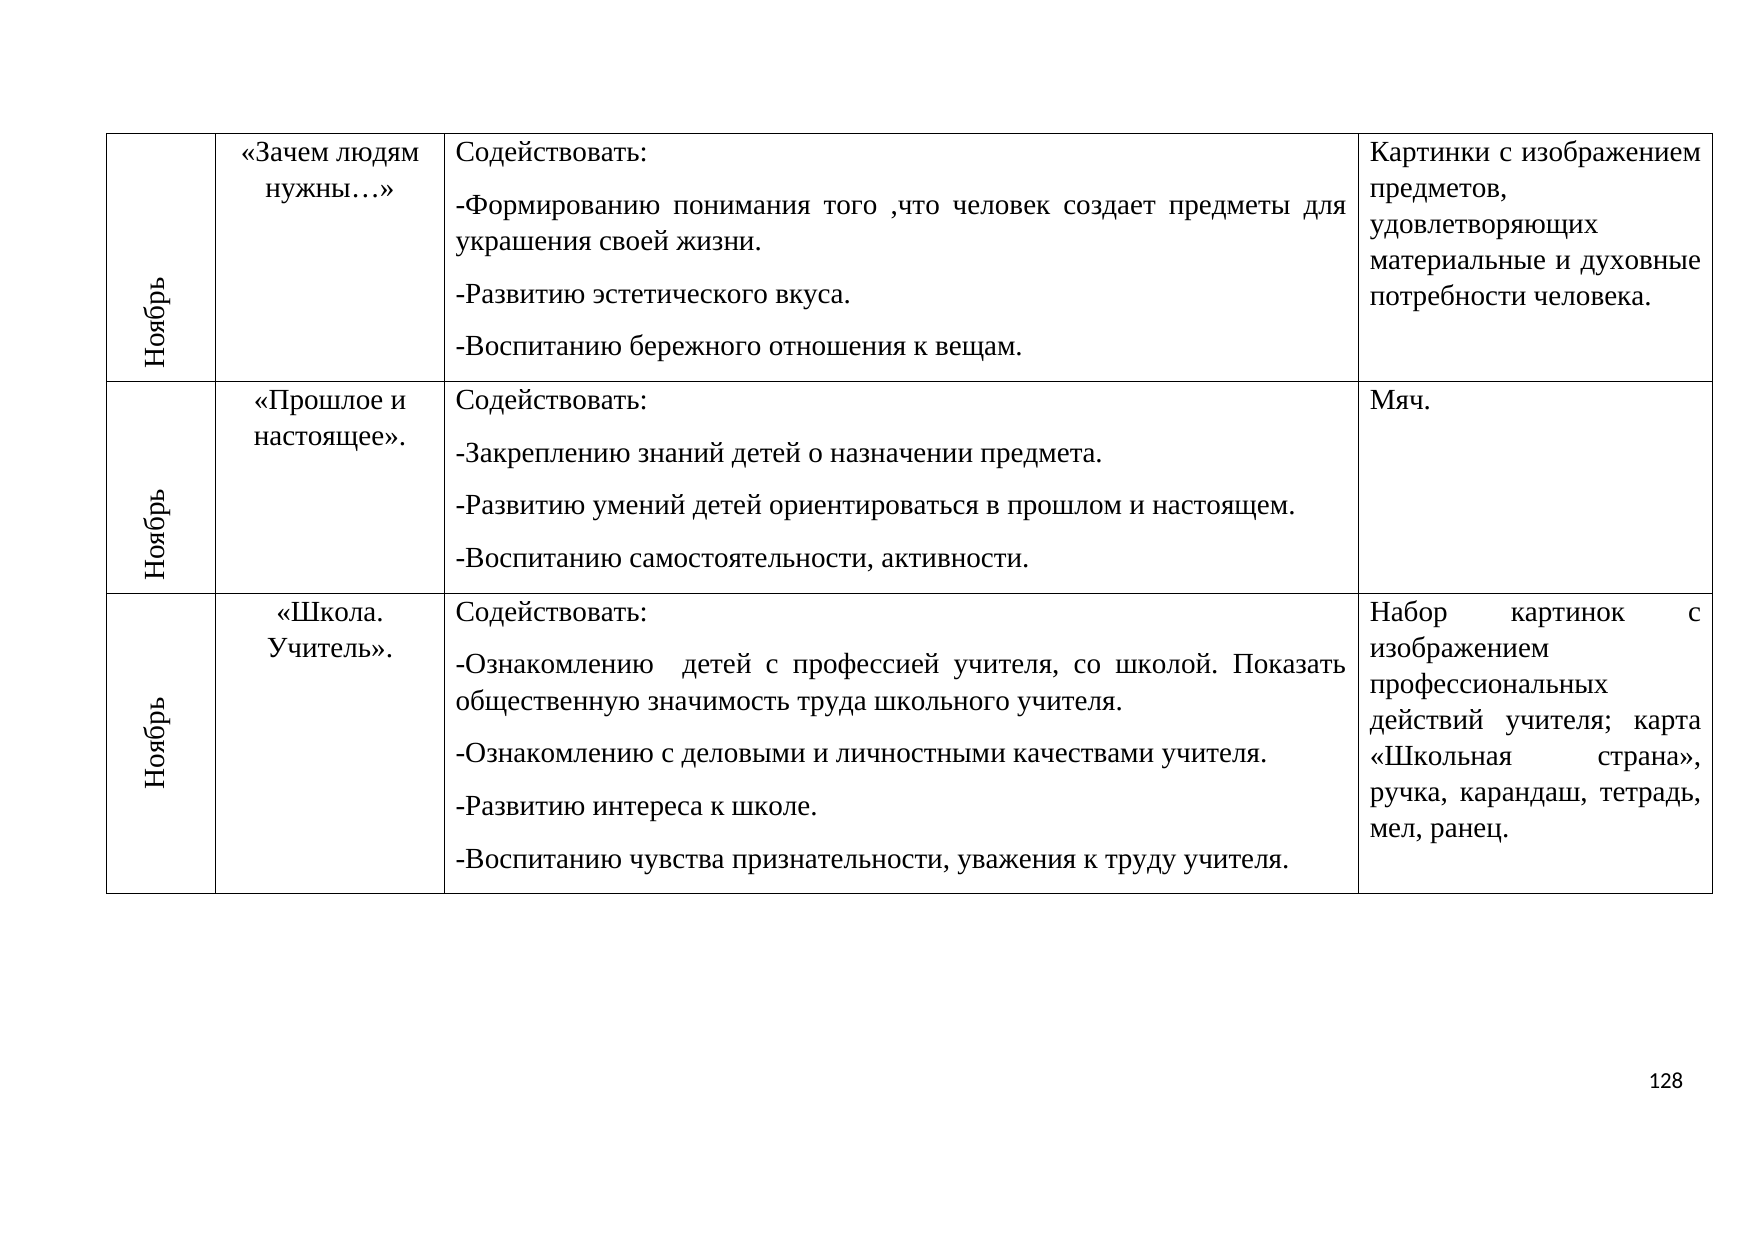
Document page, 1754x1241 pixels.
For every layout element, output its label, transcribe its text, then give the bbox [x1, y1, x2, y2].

table_cell Ноябрь [107, 134, 215, 381]
table_cell Содействовать: -Закреплению знаний детей о назначении предмета. -Развитию умений детей ориентироваться в прошлом и настоящем. -Воспитанию самостоятельности, активности. [445, 382, 1358, 593]
table_cell Картинки с изображением предметов, удовлетворяющих материальные и духовные потребности человека. [1359, 134, 1712, 381]
table_cell Мяч. [1359, 382, 1712, 593]
table_cell Ноябрь [107, 594, 215, 893]
table_cell Содействовать: -Формированию понимания того ,что человек создает предметы для украшения своей жизни. -Развитию эстетического вкуса. -Воспитанию бережного отношения к вещам. [445, 134, 1358, 381]
table_cell Содействовать: -Ознакомлению детей с профессией учителя, со школой. Показать общественную значимость труда школьного учителя. -Ознакомлению с деловыми и личностными качествами учителя. -Развитию интереса к школе. -Воспитанию чувства признательности, уважения к труду учителя. [445, 594, 1358, 893]
table_cell Ноябрь [107, 382, 215, 593]
table_cell «Школа. Учитель». [216, 594, 444, 893]
table_cell Набор картинок с изображением профессиональных действий учителя; карта «Школьная страна», ручка, карандаш, тетрадь, мел, ранец. [1359, 594, 1712, 893]
table_cell «Прошлое и настоящее». [216, 382, 444, 593]
table_cell «Зачем людям нужны…» [216, 134, 444, 381]
